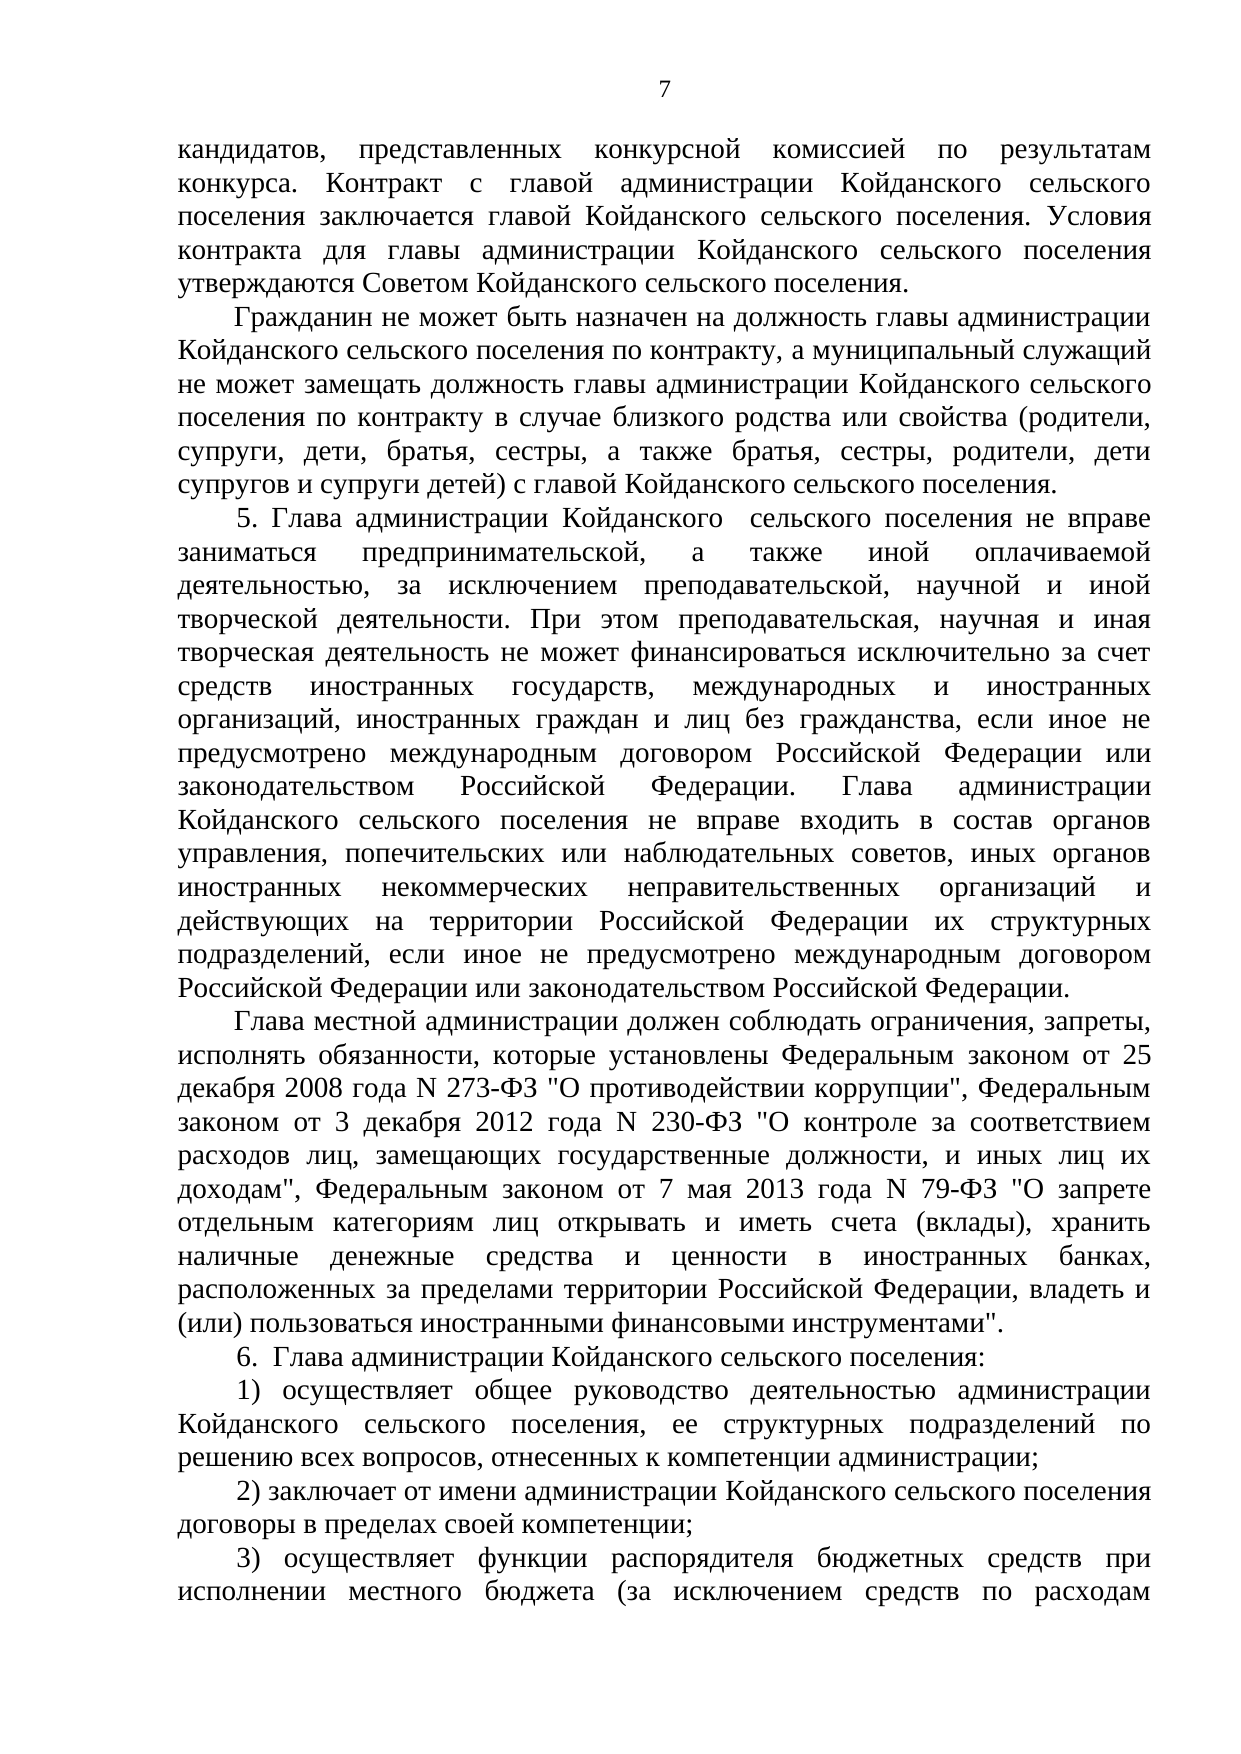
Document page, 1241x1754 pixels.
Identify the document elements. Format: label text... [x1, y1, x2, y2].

text Глава местной администрации должен соблюдать ограничения, запреты, исполнять обязанности, которые установлены Федеральным законом от 25 декабря 2008 года N 273-ФЗ "О противодействии коррупции", Федеральным законом от 3 декабря 2012 года N 230-ФЗ "О контроле за соответствием расходов лиц, замещающих государственные должности, и иных лиц их доходам", Федеральным законом от 7 мая 2013 года N 79-ФЗ "О запрете отдельным категориям лиц открывать и иметь счета (вклады), хранить наличные денежные средства и ценности в иностранных банках, расположенных за пределами территории Российской Федерации, владеть и (или) пользоваться иностранными финансовыми инструментами". [177, 1003, 1152, 1339]
text 2) заключает от имени администрации Койданского сельского поселения договоры в пределах своей компетенции; [177, 1473, 1152, 1540]
text Гражданин не может быть назначен на должность главы администрации Койданского сельского поселения по контракту, а муниципальный служащий не может замещать должность главы администрации Койданского сельского поселения по контракту в случае близкого родства или свойства (родители, супруги, дети, братья, сестры, а также братья, сестры, родители, дети супругов и супруги детей) с главой Койданского сельского поселения. [177, 299, 1152, 500]
text 1) осуществляет общее руководство деятельностью администрации Койданского сельского поселения, ее структурных подразделений по решению всех вопросов, отнесенных к компетенции администрации; [177, 1372, 1152, 1473]
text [177, 1540, 1152, 1607]
text 5. Глава администрации Койданского сельского поселения не вправе заниматься предпринимательской, а также иной оплачиваемой деятельностью, за исключением преподавательской, научной и иной творческой деятельности. При этом преподавательская, научная и иная творческая деятельность не может финансироваться исключительно за счет средств иностранных государств, международных и иностранных организаций, иностранных граждан и лиц без гражданства, если иное не предусмотрено международным договором Российской Федерации или законодательством Российской Федерации. Глава администрации Койданского сельского поселения не вправе входить в состав органов управления, попечительских или наблюдательных советов, иных органов иностранных некоммерческих неправительственных организаций и действующих на территории Российской Федерации их структурных подразделений, если иное не предусмотрено международным договором Российской Федерации или законодательством Российской Федерации. [177, 500, 1152, 1003]
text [177, 131, 1152, 299]
text 6. Глава администрации Койданского сельского поселения: [177, 1339, 1152, 1372]
